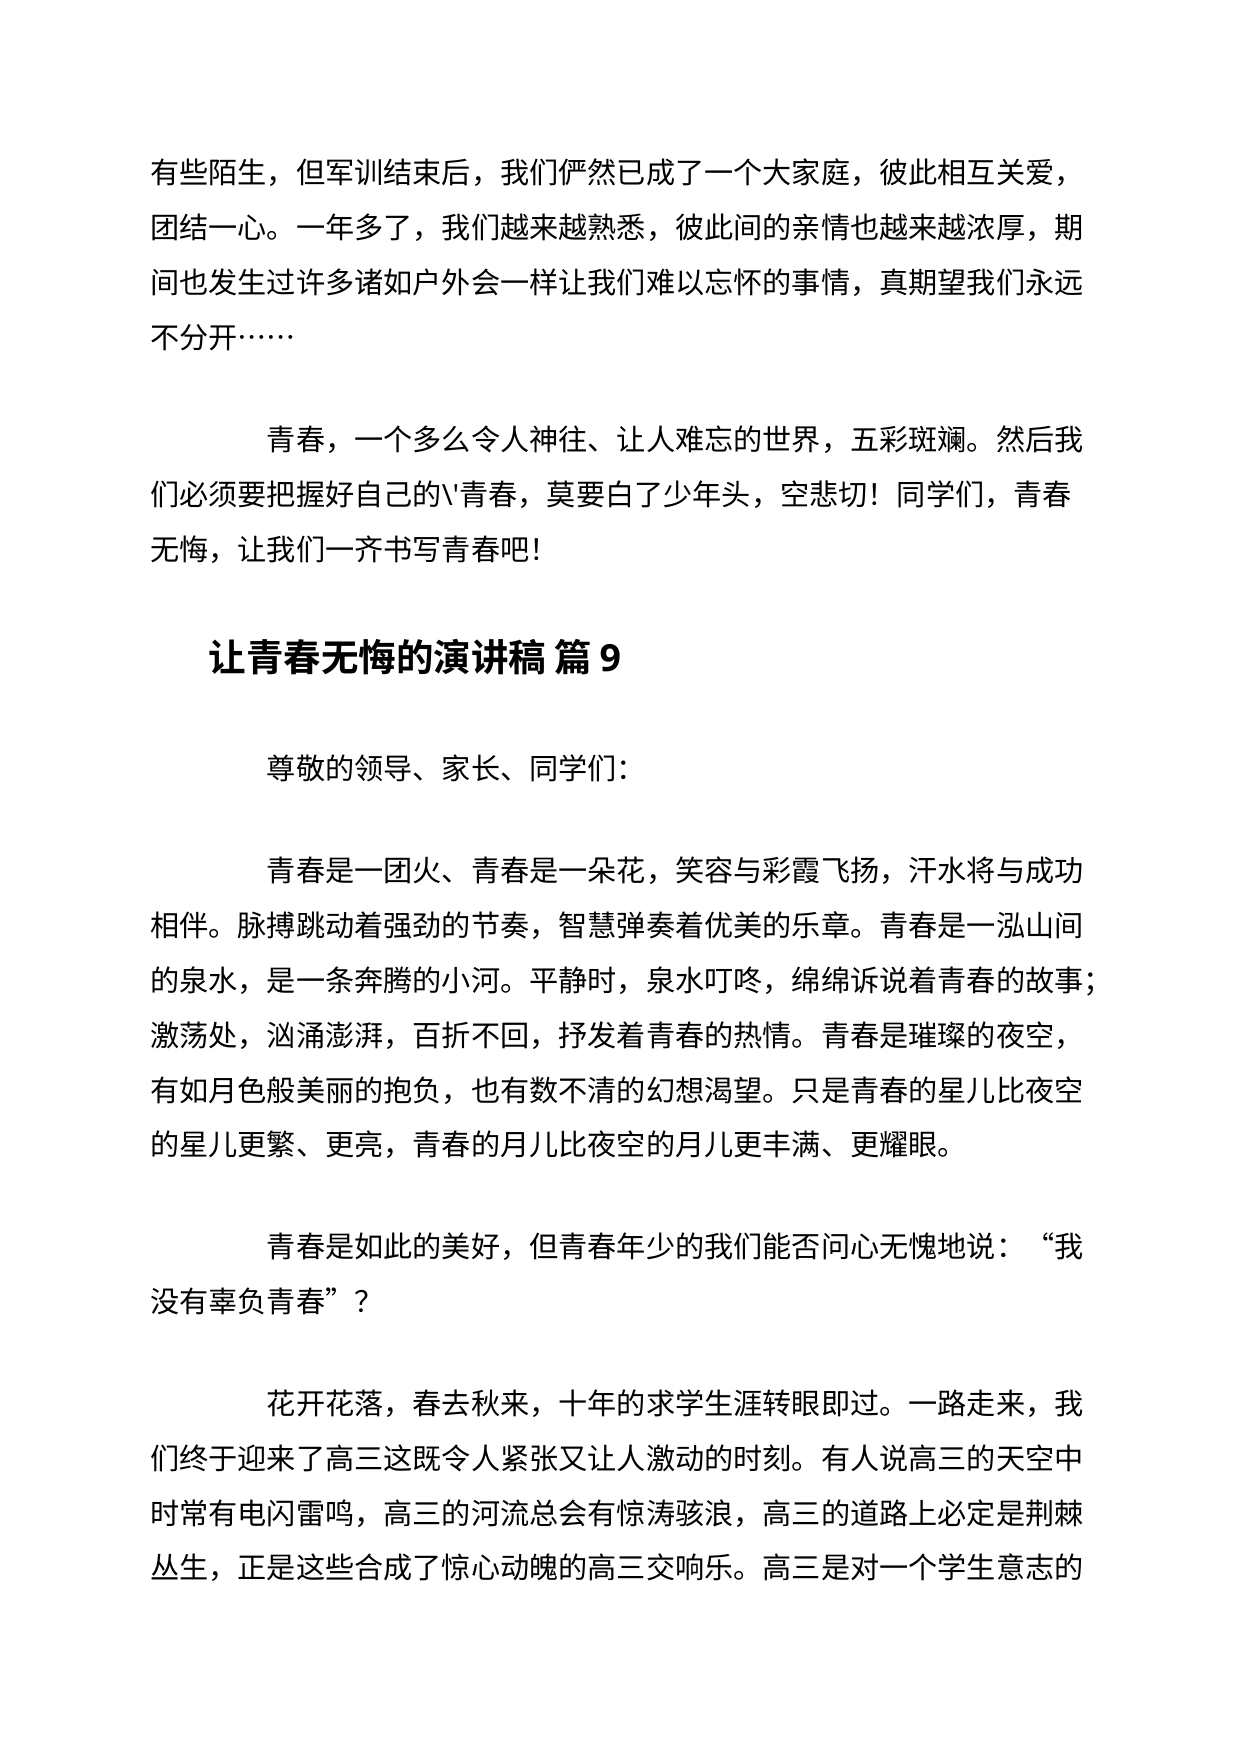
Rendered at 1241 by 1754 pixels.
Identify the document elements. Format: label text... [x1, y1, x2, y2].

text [150, 1380, 1090, 1587]
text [150, 150, 1090, 357]
text 青春是一团火、青春是一朵花，笑容与彩霞飞扬，汗水将与成功相伴。脉搏跳动着强劲的节奏，智慧弹奏着优美的乐章。青春是一泓山间的泉水，是一条奔腾的小河。平静时，泉水叮咚，绵绵诉说着青春的故事；激荡处，汹涌澎湃，百折不回，抒发着青春的热情。青春是璀璨的夜空，有如月色般美丽的抱负，也有数不清的幻想渴望。只是青春的星儿比夜空的星儿更繁、更亮，青春的月儿比夜空的月儿更丰满、更耀眼。 [150, 847, 1090, 1164]
text 青春是如此的美好，但青春年少的我们能否问心无愧地说：“我没有辜负青春”？ [150, 1224, 1090, 1321]
text 青春，一个多么令人神往、让人难忘的世界，五彩斑斓。然后我们必须要把握好自己的\'青春，莫要白了少年头，空悲切！同学们，青春无悔，让我们一齐书写青春吧！ [150, 416, 1090, 569]
text 尊敬的领导、家长、同学们： [150, 746, 1090, 788]
text 让青春无悔的演讲稿 篇9 [150, 628, 1090, 683]
